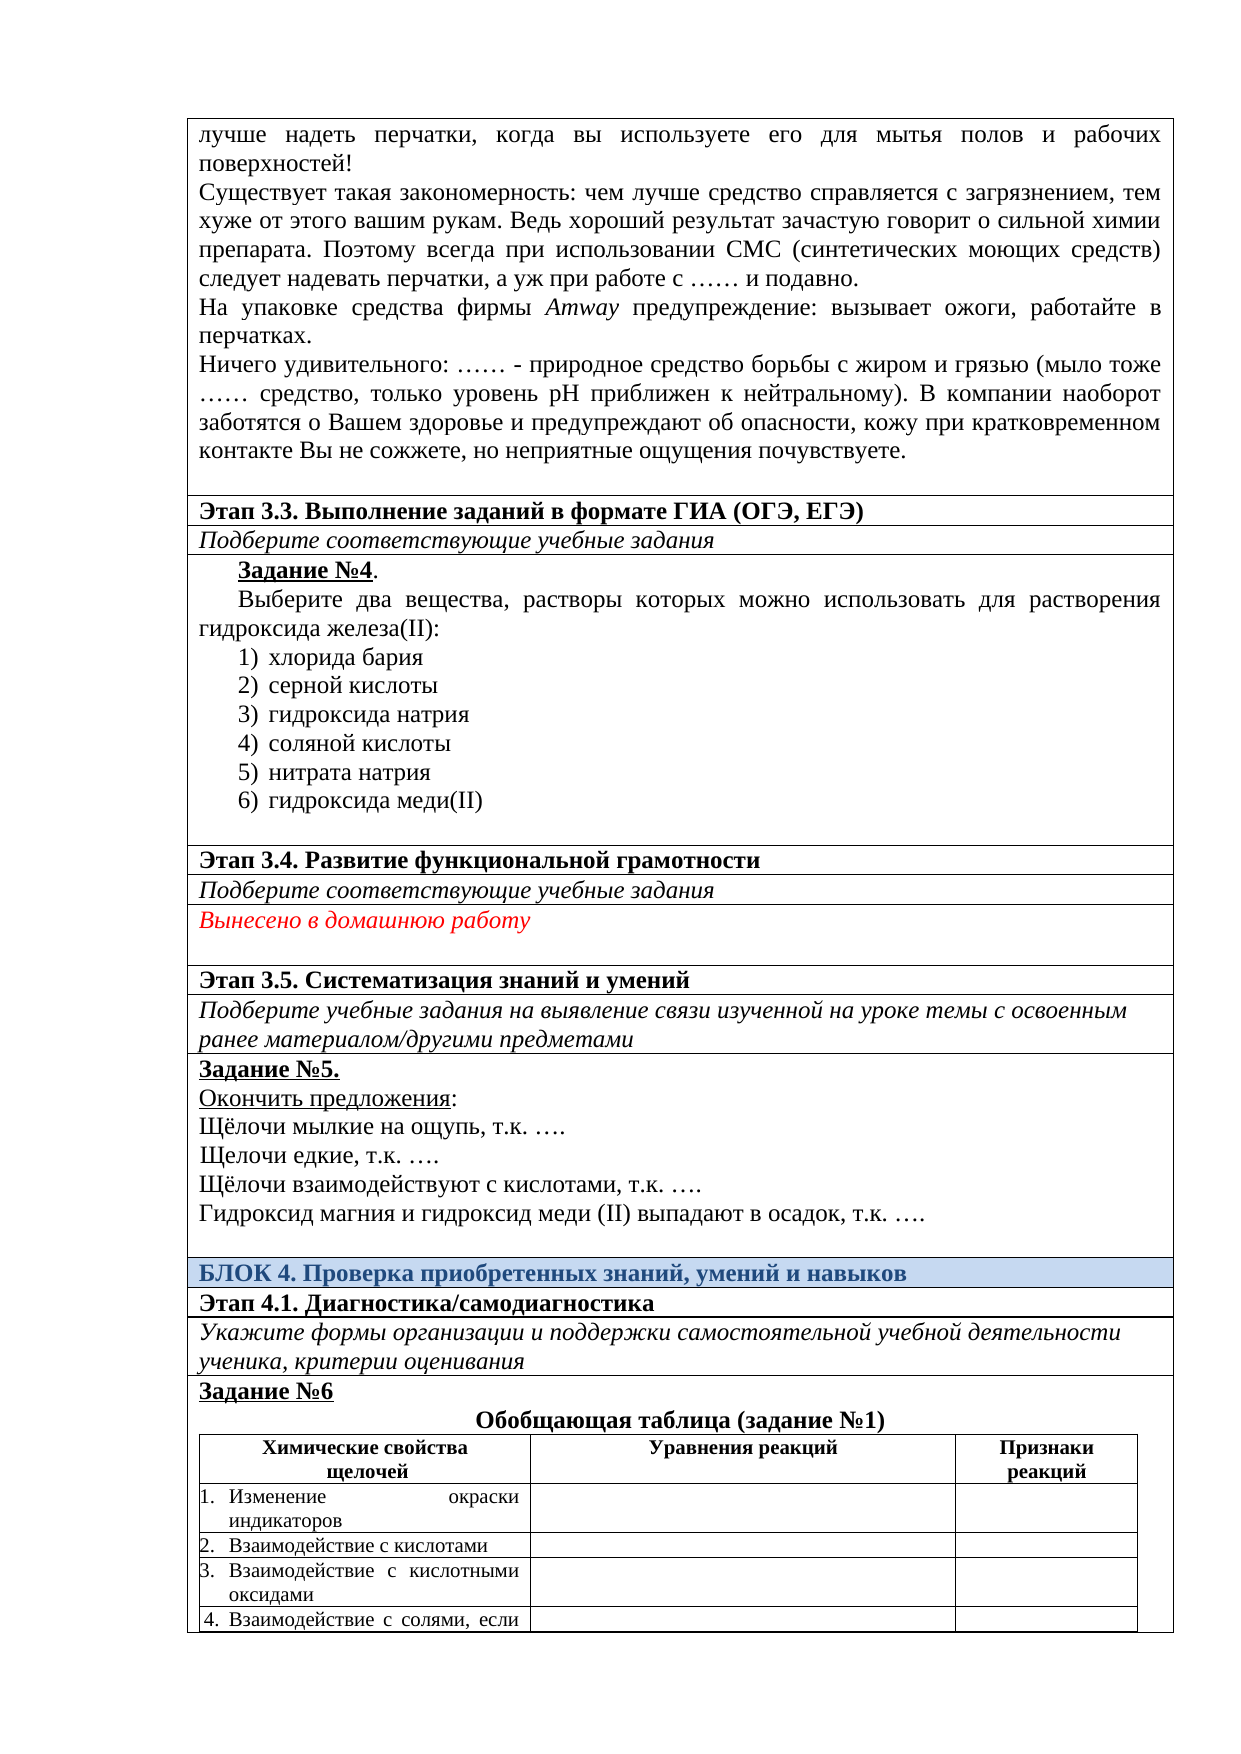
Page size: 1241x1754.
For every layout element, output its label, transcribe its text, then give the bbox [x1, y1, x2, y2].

table_cell Этап 3.3. Выполнение заданий в формате ГИА (ОГЭ, ЕГЭ) [188, 496, 1173, 524]
table_cell Подберите учебные задания на выявление связи изученной на уроке темы с освоенным ранее материалом/другими предметами [188, 995, 1173, 1053]
table_cell Задание №5. Окончить предложения: Щёлочи мылкие на ощупь, т.к. …. Щелочи едкие, т.к. …. Щёлочи взаимодействуют с кислотами, т.к. …. Гидроксид магния и гидроксид меди (II) выпадают в осадок, т.к. …. [188, 1054, 1173, 1257]
table_cell Этап 4.1. Диагностика/самодиагностика [188, 1288, 1173, 1316]
table_cell Подберите соответствующие учебные задания [188, 875, 1173, 904]
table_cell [188, 119, 1173, 495]
table_cell БЛОК 4. Проверка приобретенных знаний, умений и навыков [188, 1258, 1173, 1287]
table_cell Этап 3.5. Систематизация знаний и умений [188, 966, 1173, 994]
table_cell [188, 1376, 1173, 1632]
table_cell Вынесено в домашнюю работу [188, 905, 1173, 964]
table_cell Этап 3.4. Развитие функциональной грамотности [188, 846, 1173, 874]
table_cell Задание №4. Выберите два вещества, растворы которых можно использовать для растворения гидроксида железа(II): 1) хлорида бария 2) серной кислоты 3) гидроксида натрия 4) соляной кислоты 5) нитрата натрия 6) гидроксида меди(II) [188, 555, 1173, 844]
table_cell Подберите соответствующие учебные задания [188, 526, 1173, 554]
table_cell Укажите формы организации и поддержки самостоятельной учебной деятельности ученика, критерии оценивания [188, 1318, 1173, 1375]
